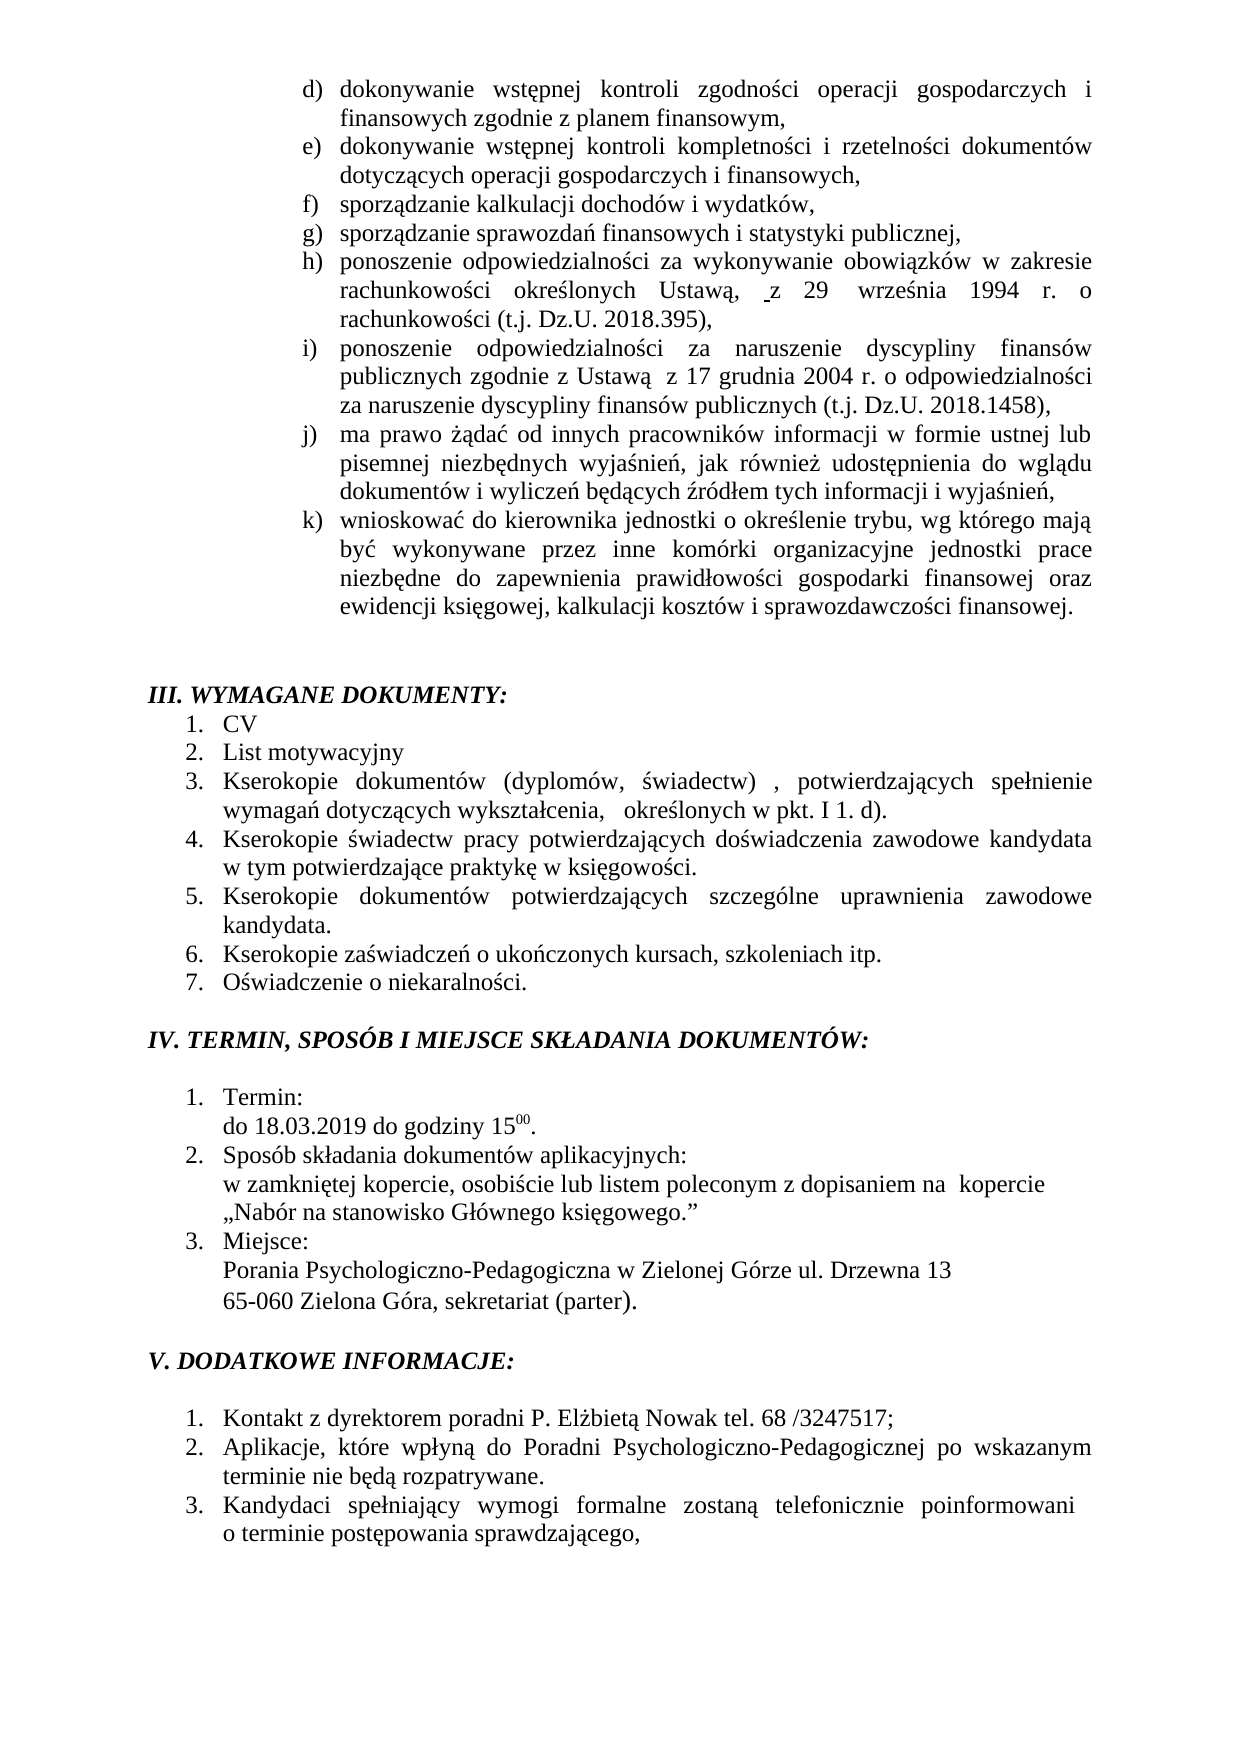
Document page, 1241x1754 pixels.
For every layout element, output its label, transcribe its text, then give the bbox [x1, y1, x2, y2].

list Oświadczenie o niekaralności. [185, 967, 1093, 996]
list Kserokopie zaświadczeń o ukończonych kursach, szkoleniach itp. [185, 939, 1093, 967]
text IV. TERMIN, SPOSÓB I MIEJSCE SKŁADANIA DOKUMENTÓW: [148, 1025, 1093, 1054]
list ma prawo żądać od innych pracowników informacji w formie ustnej lub pisemnej niezbędnych wyjaśnień, jak również udostępnienia do wglądu dokumentów i wyliczeń będących źródłem tych informacji i wyjaśnień, [302, 419, 1093, 505]
list dokonywanie wstępnej kontroli kompletności i rzetelności dokumentów dotyczących operacji gospodarczych i finansowych, [302, 131, 1093, 189]
list Kandydaci spełniający wymogi formalne zostaną telefonicznie poinformowani o terminie postępowania sprawdzającego, [185, 1490, 1093, 1547]
list wnioskować do kierownika jednostki o określenie trybu, wg którego mają być wykonywane przez inne komórki organizacyjne jednostki prace niezbędne do zapewnienia prawidłowości gospodarki finansowej oraz ewidencji księgowej, kalkulacji kosztów i sprawozdawczości finansowej. [302, 505, 1093, 620]
text w zamkniętej kopercie, osobiście lub listem poleconym z dopisaniem na kopercie [185, 1169, 1093, 1197]
list sporządzanie sprawozdań finansowych i statystyki publicznej, [302, 218, 1093, 246]
text III. WYMAGANE DOKUMENTY: [148, 680, 1093, 709]
list List motywacyjny [185, 737, 1093, 766]
list Kserokopie świadectw pracy potwierdzających doświadczenia zawodowe kandydata w tym potwierdzające praktykę w księgowości. [185, 824, 1093, 881]
list Termin: do 18.03.2019 do godziny 1500. [185, 1082, 1093, 1140]
list Aplikacje, które wpłyną do Poradni Psychologiczno-Pedagogicznej po wskazanym terminie nie będą rozpatrywane. [185, 1432, 1093, 1490]
list ponoszenie odpowiedzialności za wykonywanie obowiązków w zakresie rachunkowości określonych Ustawą, z 29 września 1994 r. o rachunkowości (t.j. Dz.U. 2018.395), [302, 246, 1093, 333]
list Sposób składania dokumentów aplikacyjnych: [185, 1140, 1093, 1169]
list Kserokopie dokumentów (dyplomów, świadectw) , potwierdzających spełnienie wymagań dotyczących wykształcenia, określonych w pkt. I 1. d). [185, 766, 1093, 824]
list Miejsce: Porania Psychologiczno-Pedagogiczna w Zielonej Górze ul. Drzewna 13 [185, 1226, 1093, 1284]
list Kserokopie dokumentów potwierdzających szczególne uprawnienia zawodowe kandydata. [185, 881, 1093, 939]
text „Nabór na stanowisko Głównego księgowego.” [185, 1197, 1093, 1226]
list ponoszenie odpowiedzialności za naruszenie dyscypliny finansów publicznych zgodnie z Ustawą z 17 grudnia 2004 r. o odpowiedzialności za naruszenie dyscypliny finansów publicznych (t.j. Dz.U. 2018.1458), [302, 333, 1093, 419]
list CV [185, 709, 1093, 737]
text 65-060 Zielona Góra, sekretariat (parter). [185, 1284, 1093, 1315]
text V. DODATKOWE INFORMACJE: [148, 1346, 1093, 1375]
list sporządzanie kalkulacji dochodów i wydatków, [302, 189, 1093, 218]
list Kontakt z dyrektorem poradni P. Elżbietą Nowak tel. 68 /3247517; [185, 1403, 1093, 1432]
list dokonywanie wstępnej kontroli zgodności operacji gospodarczych i finansowych zgodnie z planem finansowym, [302, 74, 1093, 131]
